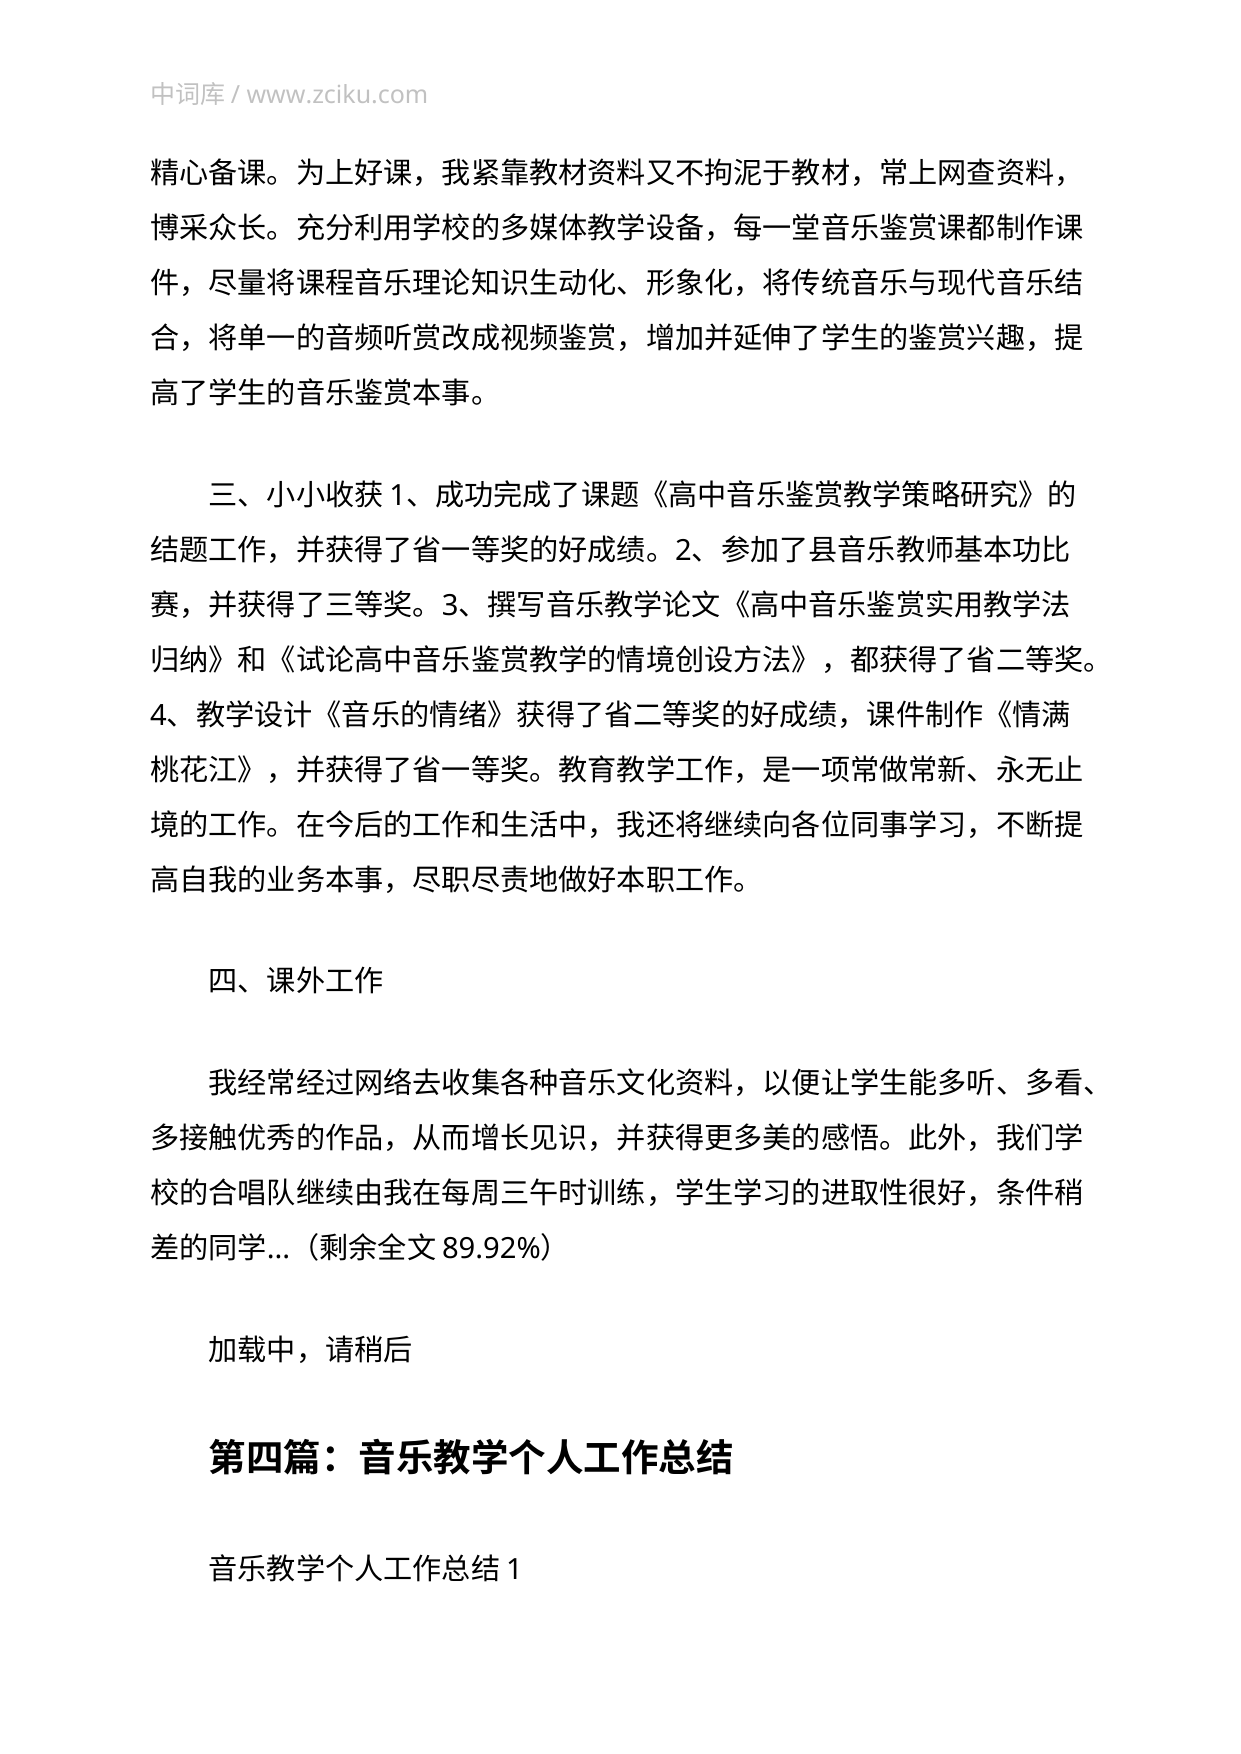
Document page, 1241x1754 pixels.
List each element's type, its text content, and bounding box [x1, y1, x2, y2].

text 音乐教学个人工作总结1 [150, 1545, 1090, 1588]
text 三、小小收获1、成功完成了课题《高中音乐鉴赏教学策略研究》的结题工作，并获得了省一等奖的好成绩。2、参加了县音乐教师基本功比赛，并获得了三等奖。3、撰写音乐教学论文《高中音乐鉴赏实用教学法归纳》和《试论高中音乐鉴赏教学的情境创设方法》，都获得了省二等奖。4、教学设计《音乐的情绪》获得了省二等奖的好成绩，课件制作《情满桃花江》，并获得了省一等奖。教育教学工作，是一项常做常新、永无止境的工作。在今后的工作和生活中，我还将继续向各位同事学习，不断提高自我的业务本事，尽职尽责地做好本职工作。 [150, 471, 1090, 898]
text 加载中，请稍后 [150, 1326, 1090, 1368]
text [150, 150, 1090, 412]
text 我经常经过网络去收集各种音乐文化资料，以便让学生能多听、多看、多接触优秀的作品，从而增长见识，并获得更多美的感悟。此外，我们学校的合唱队继续由我在每周三午时训练，学生学习的进取性很好，条件稍差的同学...（剩余全文89.92%） [150, 1059, 1090, 1267]
text 四、课外工作 [150, 958, 1090, 1000]
text 第四篇：音乐教学个人工作总结 [150, 1428, 1090, 1482]
